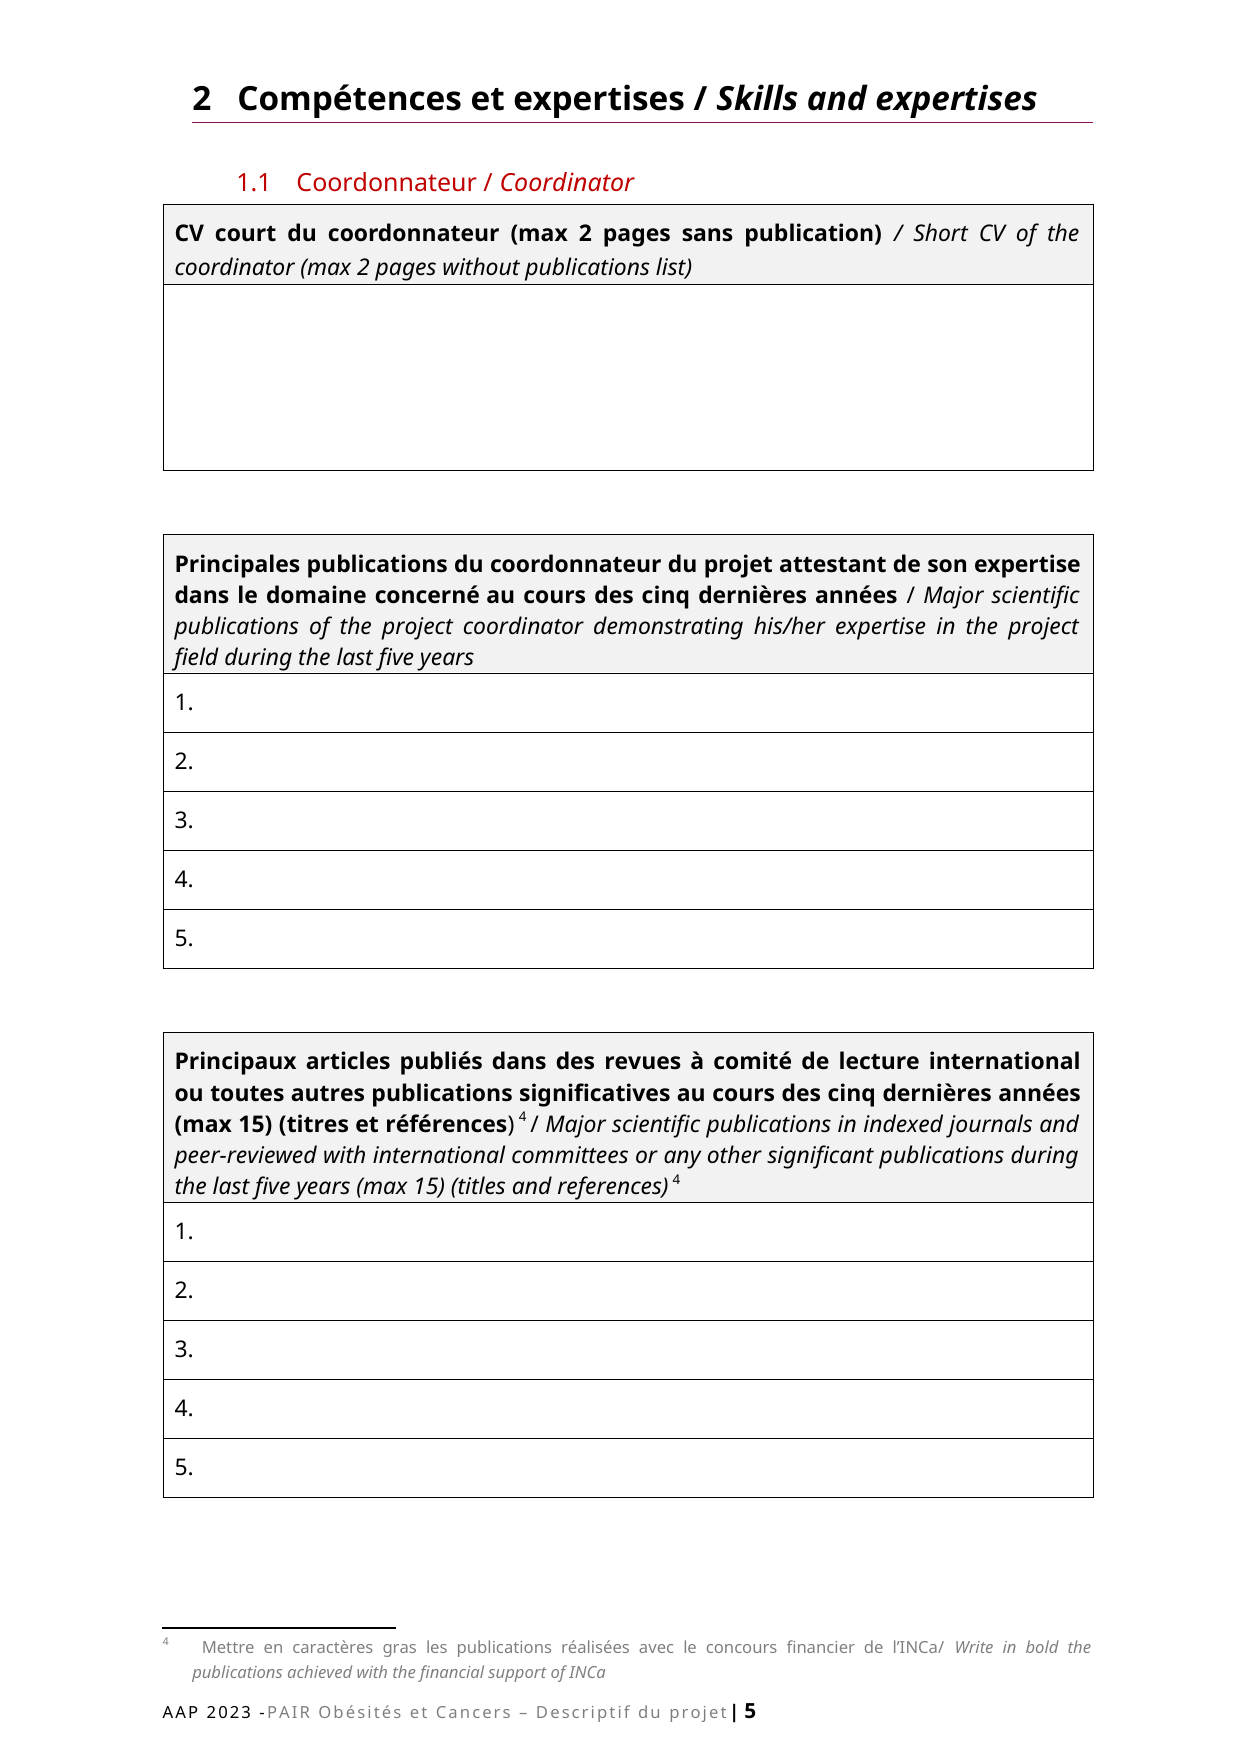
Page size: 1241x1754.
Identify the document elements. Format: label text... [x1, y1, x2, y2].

table_cell 2. [164, 1262, 1093, 1320]
table_header Principaux articles publiés dans des revues à comité de lecture international ou toutes autres publications significatives au cours des cinq dernières années (max 15) (titres et références) / Major scientific publications in indexed journals and peer-reviewed with international committees or any other significant publications during the last five years (max 15) (titles and references) 4 [164, 1033, 1093, 1202]
table_cell 1. [164, 1203, 1093, 1261]
table_cell 4. [164, 851, 1093, 909]
subtitle Coordonnateur / Coordinator [236, 164, 1093, 199]
table_cell [164, 285, 1093, 470]
table_cell 5. [164, 910, 1093, 968]
table_cell 2. [164, 733, 1093, 791]
table_cell 3. [164, 792, 1093, 850]
table_cell 4. [164, 1380, 1093, 1438]
subtitle Compétences et expertises / Skills and expertises [192, 75, 1093, 122]
table_cell 1. [164, 674, 1093, 732]
table_cell 5. [164, 1439, 1093, 1497]
table_cell 3. [164, 1321, 1093, 1379]
table_header CV court du coordonnateur (max 2 pages sans publication) / Short CV of the coordinator (max 2 pages without publications list) [164, 205, 1093, 284]
table_header Principales publications du coordonnateur du projet attestant de son expertise dans le domaine concerné au cours des cinq dernières années / Major scientific publications of the project coordinator demonstrating his/her expertise in the project field during the last five years [164, 535, 1093, 672]
